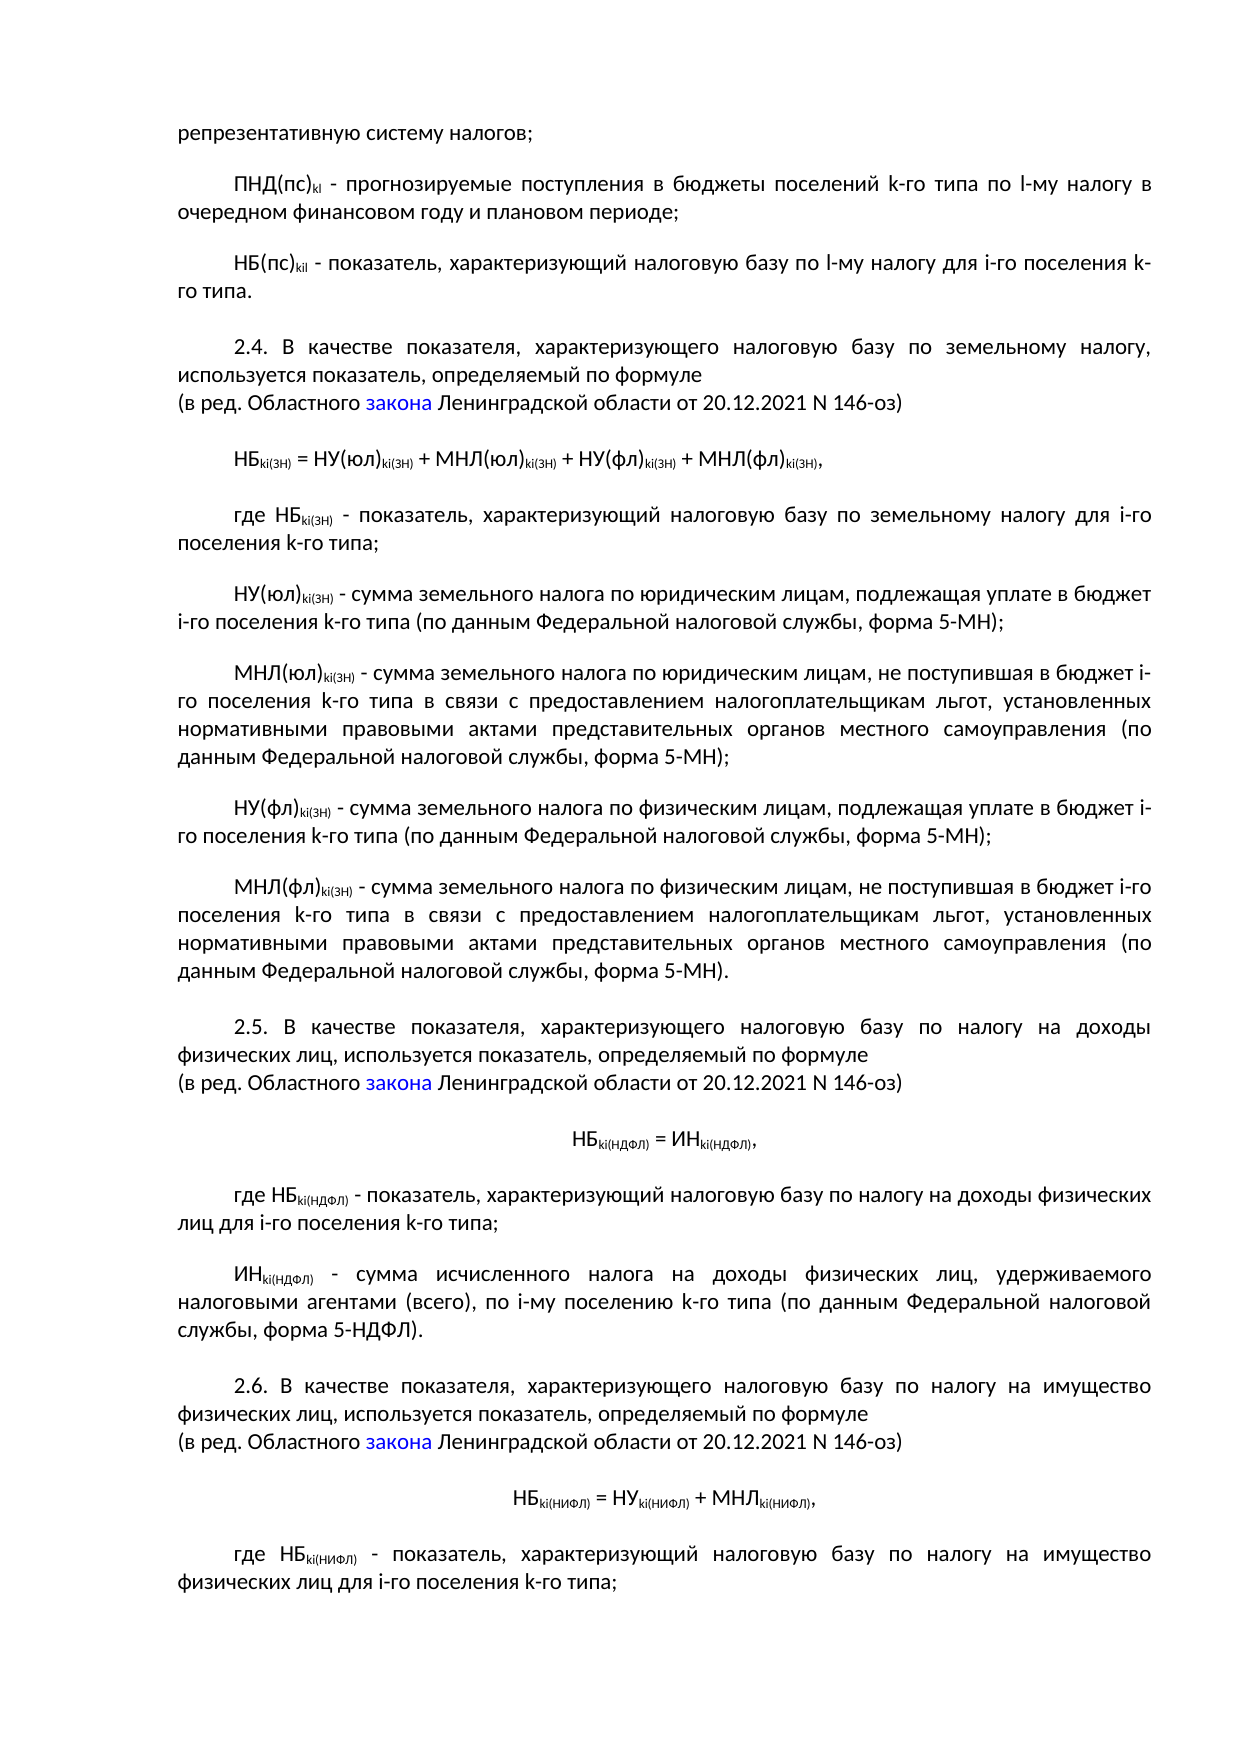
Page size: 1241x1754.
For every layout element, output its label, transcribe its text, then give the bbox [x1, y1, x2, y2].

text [177, 118, 1152, 146]
text (в ред. Областного закона Ленинградской области от 20.12.2021 N 146-оз) [177, 1068, 1152, 1096]
text где НБki(ЗН) - показатель, характеризующий налоговую базу по земельному налогу для i-го поселения k-го типа; [177, 500, 1152, 556]
text НБki(НИФЛ) = НУki(НИФЛ) + МНЛki(НИФЛ), [177, 1483, 1152, 1511]
text (в ред. Областного закона Ленинградской области от 20.12.2021 N 146-оз) [177, 388, 1152, 416]
text где НБki(НДФЛ) - показатель, характеризующий налоговую базу по налогу на доходы физических лиц для i-го поселения k-го типа; [177, 1180, 1152, 1236]
text где НБki(НИФЛ) - показатель, характеризующий налоговую базу по налогу на имущество физических лиц для i-го поселения k-го типа; [177, 1539, 1152, 1596]
text (в ред. Областного закона Ленинградской области от 20.12.2021 N 146-оз) [177, 1427, 1152, 1455]
text НБki(ЗН) = НУ(юл)ki(ЗН) + МНЛ(юл)ki(ЗН) + НУ(фл)ki(ЗН) + МНЛ(фл)ki(ЗН), [177, 444, 1152, 472]
text 2.5. В качестве показателя, характеризующего налоговую базу по налогу на доходы физических лиц, используется показатель, определяемый по формуле [177, 1012, 1152, 1068]
text НУ(юл)ki(ЗН) - сумма земельного налога по юридическим лицам, подлежащая уплате в бюджет i-го поселения k-го типа (по данным Федеральной налоговой службы, форма 5-МН); [177, 579, 1152, 635]
text МНЛ(фл)ki(ЗН) - сумма земельного налога по физическим лицам, не поступившая в бюджет i-го поселения k-го типа в связи с предоставлением налогоплательщикам льгот, установленных нормативными правовыми актами представительных органов местного самоуправления (по данным Федеральной налоговой службы, форма 5-МН). [177, 872, 1152, 984]
text НБ(пс)kil - показатель, характеризующий налоговую базу по l-му налогу для i-го поселения k-го типа. [177, 248, 1152, 304]
text 2.4. В качестве показателя, характеризующего налоговую базу по земельному налогу, используется показатель, определяемый по формуле [177, 332, 1152, 388]
text НУ(фл)ki(ЗН) - сумма земельного налога по физическим лицам, подлежащая уплате в бюджет i-го поселения k-го типа (по данным Федеральной налоговой службы, форма 5-МН); [177, 793, 1152, 849]
text МНЛ(юл)ki(ЗН) - сумма земельного налога по юридическим лицам, не поступившая в бюджет i-го поселения k-го типа в связи с предоставлением налогоплательщикам льгот, установленных нормативными правовыми актами представительных органов местного самоуправления (по данным Федеральной налоговой службы, форма 5-МН); [177, 658, 1152, 770]
text 2.6. В качестве показателя, характеризующего налоговую базу по налогу на имущество физических лиц, используется показатель, определяемый по формуле [177, 1371, 1152, 1427]
text ПНД(пс)kl - прогнозируемые поступления в бюджеты поселений k-го типа по l-му налогу в очередном финансовом году и плановом периоде; [177, 169, 1152, 225]
text НБki(НДФЛ) = ИНki(НДФЛ), [177, 1124, 1152, 1152]
text ИНki(НДФЛ) - сумма исчисленного налога на доходы физических лиц, удерживаемого налоговыми агентами (всего), по i-му поселению k-го типа (по данным Федеральной налоговой службы, форма 5-НДФЛ). [177, 1259, 1152, 1343]
